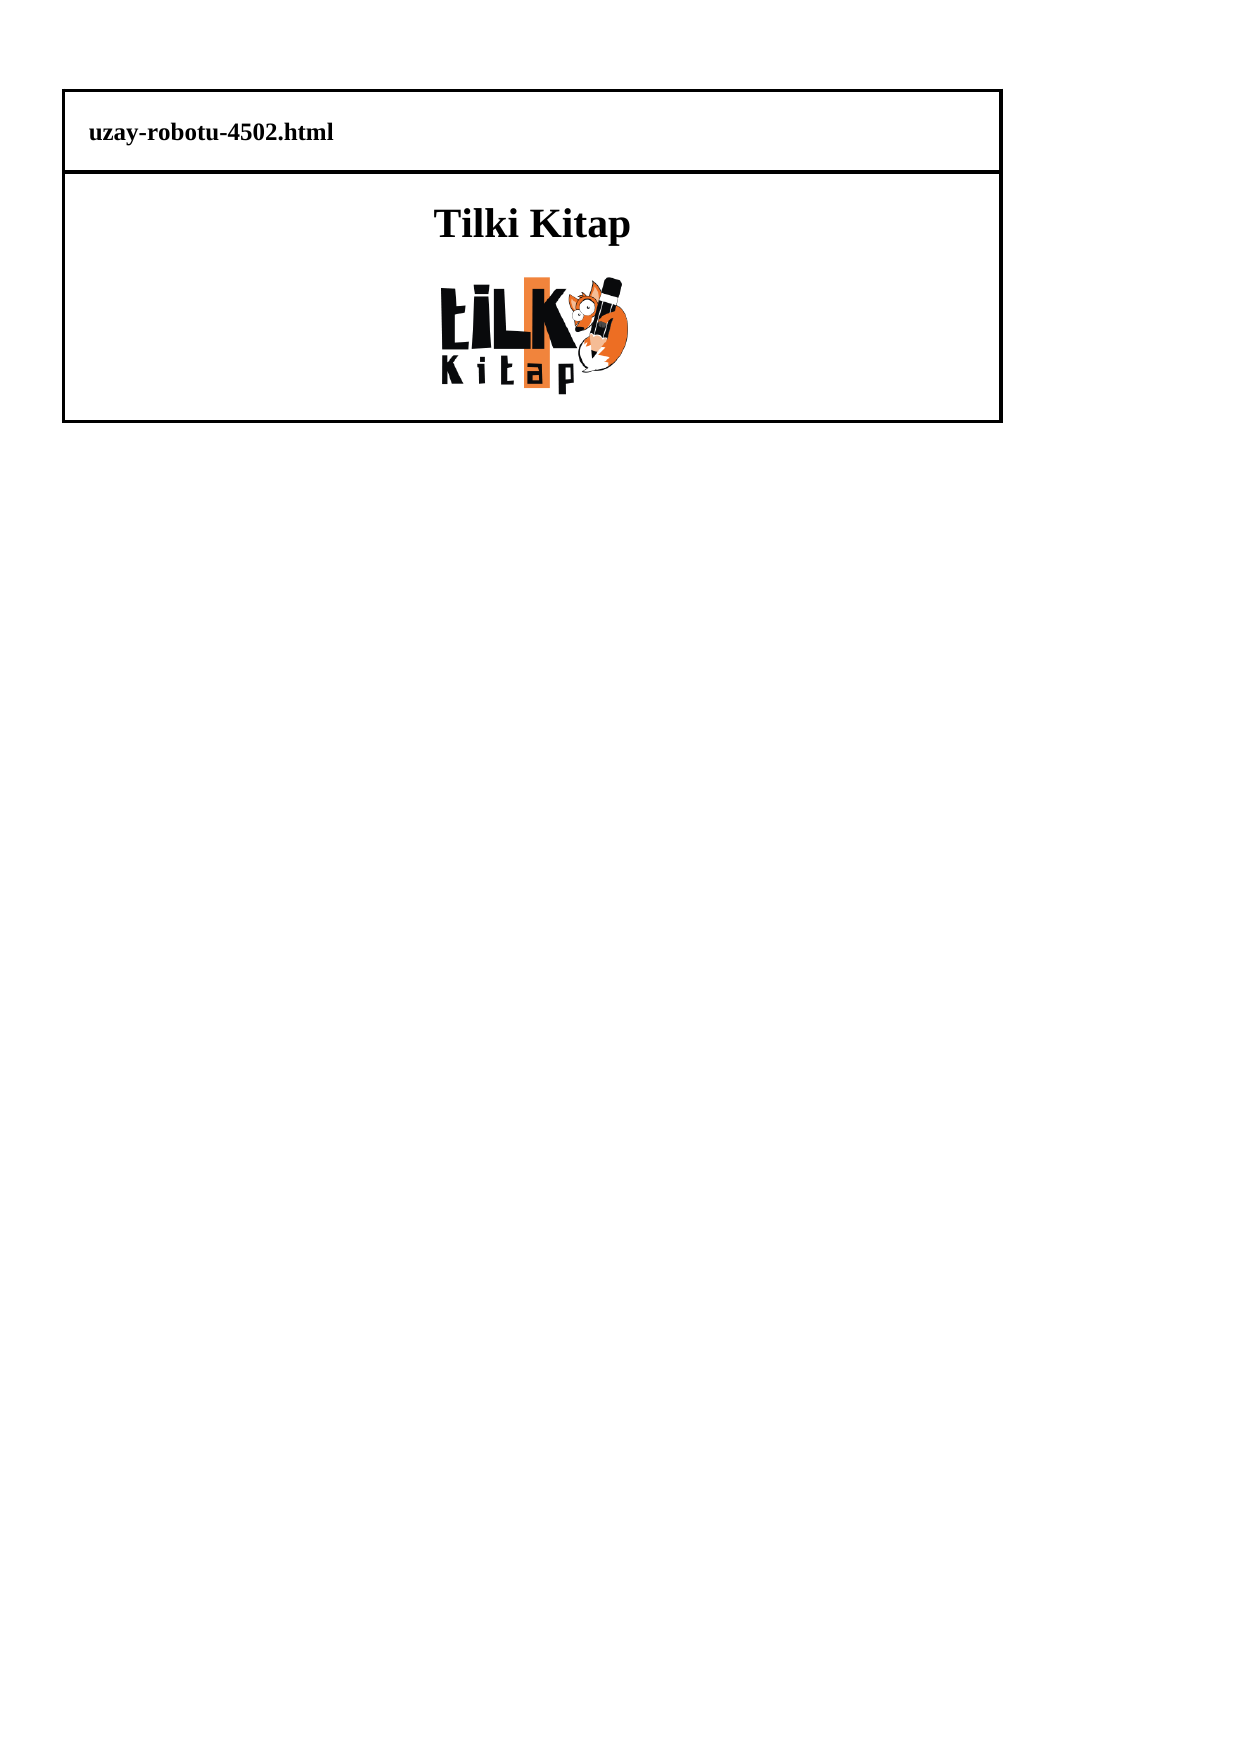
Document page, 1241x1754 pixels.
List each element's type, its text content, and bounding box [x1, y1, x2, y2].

picture [428, 275, 637, 395]
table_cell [65, 92, 999, 170]
table_cell Tilki Kitap [65, 174, 999, 419]
